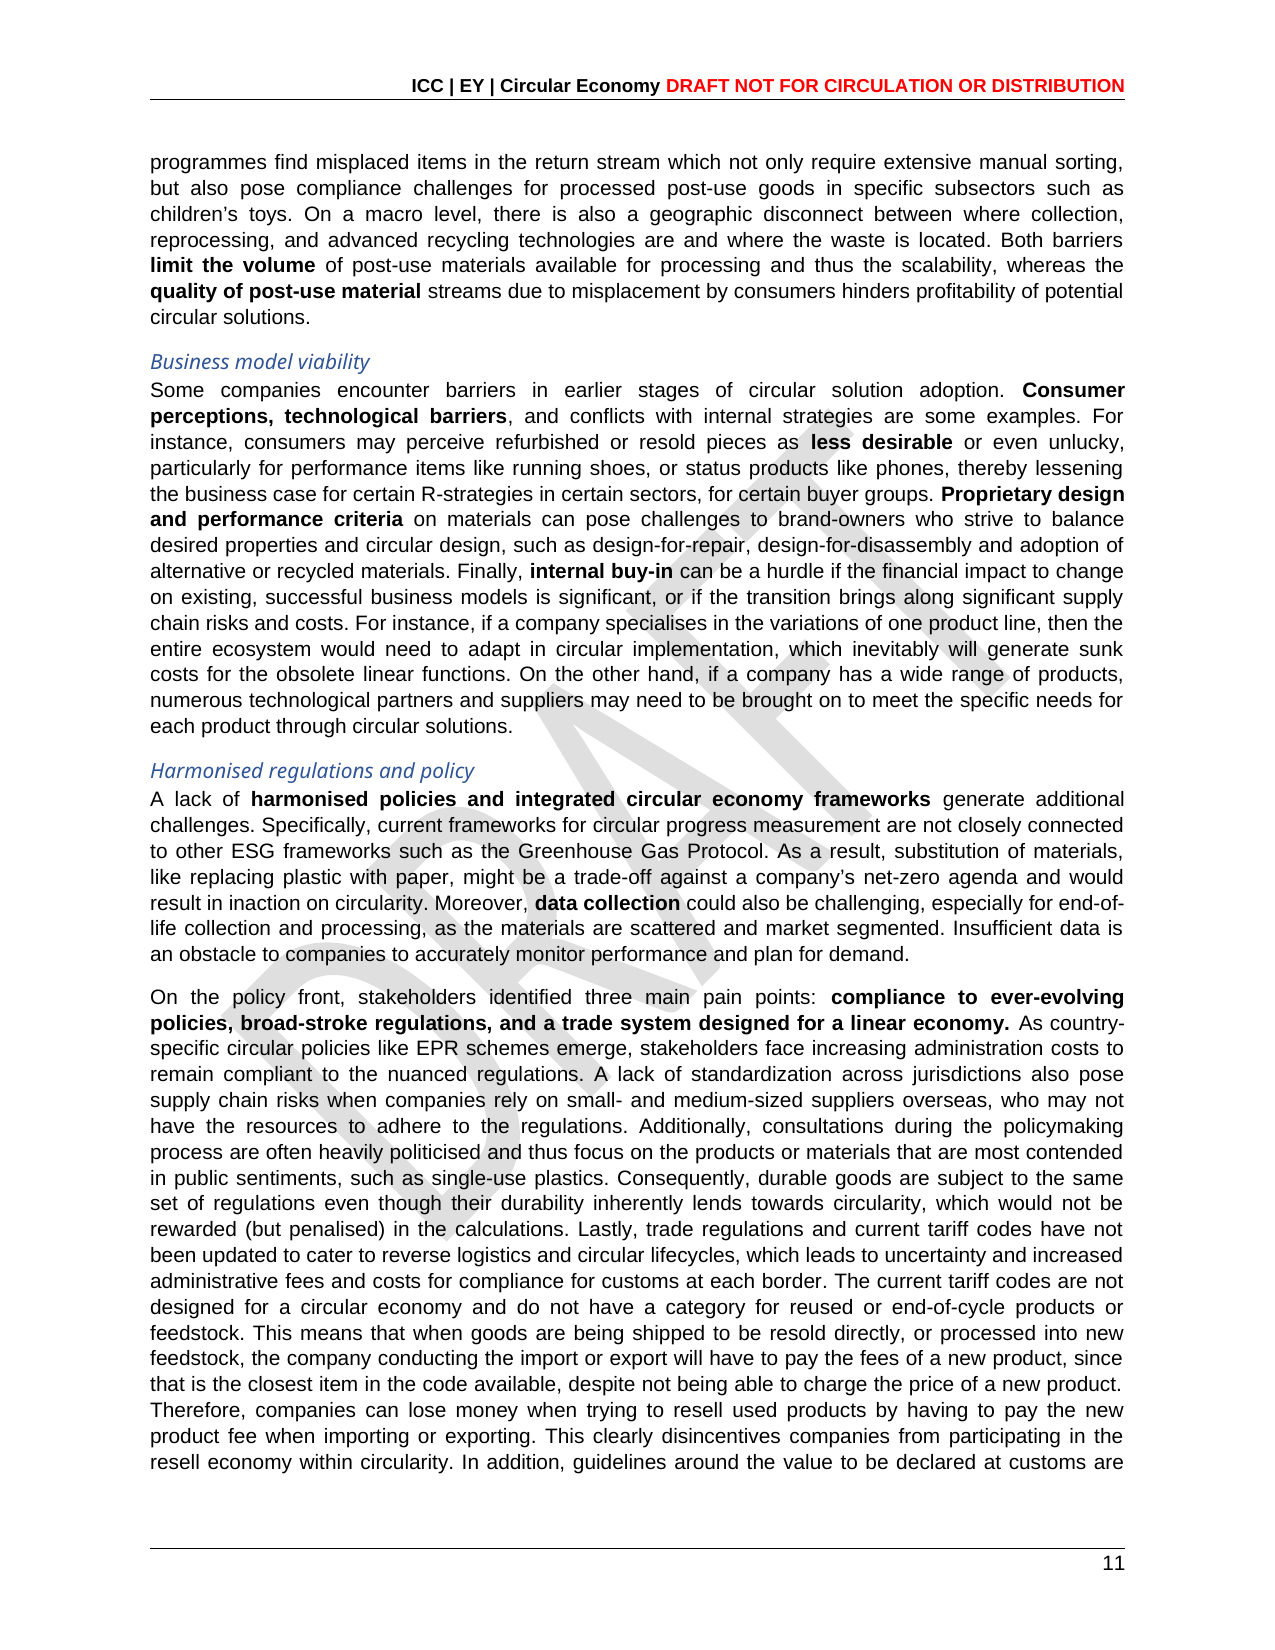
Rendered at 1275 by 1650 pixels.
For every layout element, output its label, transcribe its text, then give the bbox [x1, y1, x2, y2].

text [150, 984, 1125, 1473]
text Some companies encounter barriers in earlier stages of circular solution adoption. Consumer perceptions, technological barriers, and conflicts with internal strategies are some examples. For instance, consumers may perceive refurbished or resold pieces as less desirable or even unlucky, particularly for performance items like running shoes, or status products like phones, thereby lessening the business case for certain R-strategies in certain sectors, for certain buyer groups. Proprietary design and performance criteria on materials can pose challenges to brand-owners who strive to balance desired properties and circular design, such as design-for-repair, design-for-disassembly and adoption of alternative or recycled materials. Finally, internal buy-in can be a hurdle if the financial impact to change on existing, successful business models is significant, or if the transition brings along significant supply chain risks and costs. For instance, if a company specialises in the variations of one product line, then the entire ecosystem would need to adapt in circular implementation, which inevitably will generate sunk costs for the obsolete linear functions. On the other hand, if a company has a wide range of products, numerous technological partners and suppliers may need to be brought on to meet the specific needs for each product through circular solutions. [150, 378, 1125, 738]
subtitle Harmonised regulations and policy [150, 756, 1125, 785]
subtitle Business model viability [150, 347, 1125, 376]
text A lack of harmonised policies and integrated circular economy frameworks generate additional challenges. Specifically, current frameworks for circular progress measurement are not closely connected to other ESG frameworks such as the Greenhouse Gas Protocol. As a result, substitution of materials, like replacing plastic with paper, might be a trade-off against a company’s net-zero agenda and would result in inaction on circularity. Moreover, data collection could also be challenging, especially for end-of-life collection and processing, as the materials are scattered and market segmented. Insufficient data is an obstacle to companies to accurately monitor performance and plan for demand. [150, 787, 1125, 966]
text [150, 150, 1125, 329]
